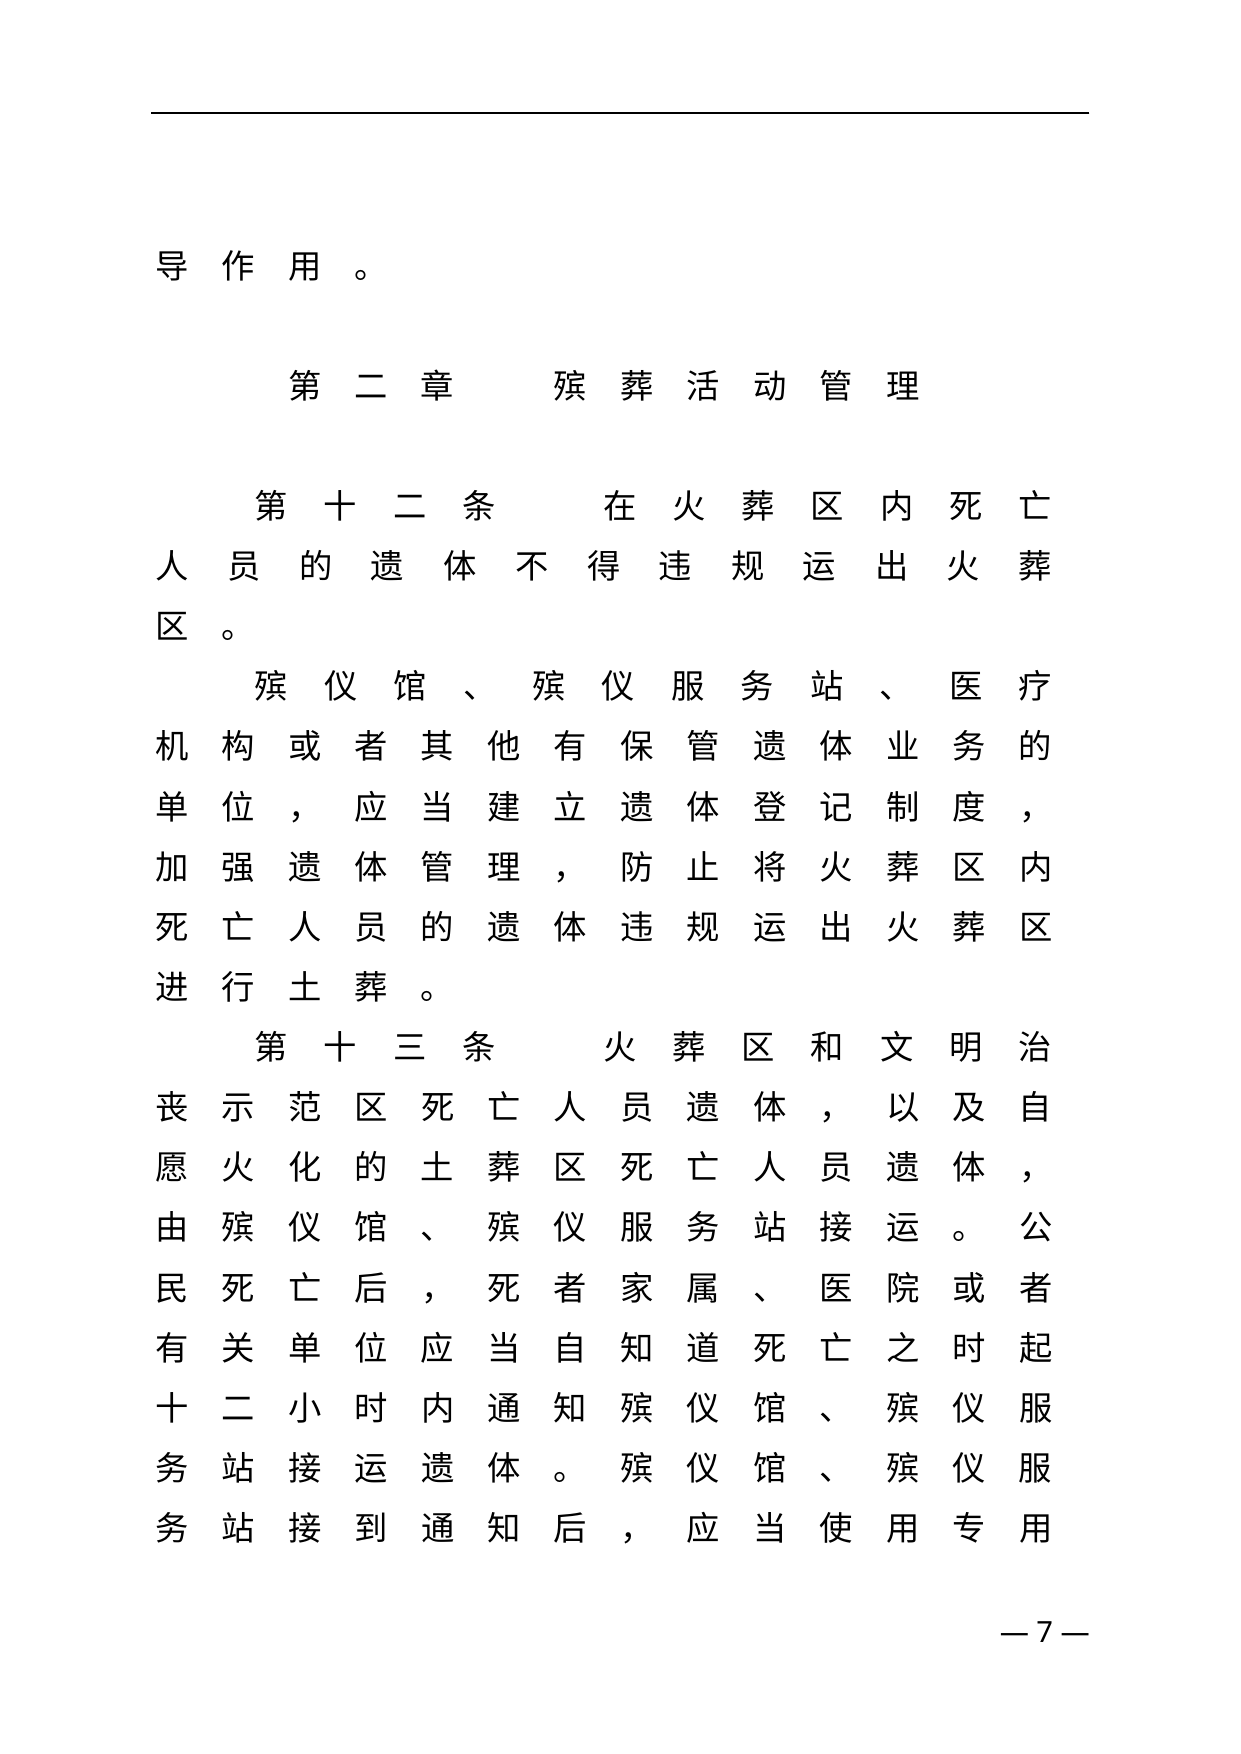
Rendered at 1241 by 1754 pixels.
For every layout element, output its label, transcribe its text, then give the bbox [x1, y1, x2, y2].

text 殡仪馆、殡仪服务站、医疗机构或者其他有保管遗体业务的单位，应当建立遗体登记制度，加强遗体管理，防止将火葬区内死亡人员的遗体违规运出火葬区进行土葬。 [155, 654, 1085, 1015]
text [155, 1015, 1085, 1556]
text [155, 233, 1085, 294]
text 第十二条 在火葬区内死亡人员的遗体不得违规运出火葬区。 [155, 474, 1085, 654]
text 第二章 殡葬活动管理 [155, 354, 1085, 414]
